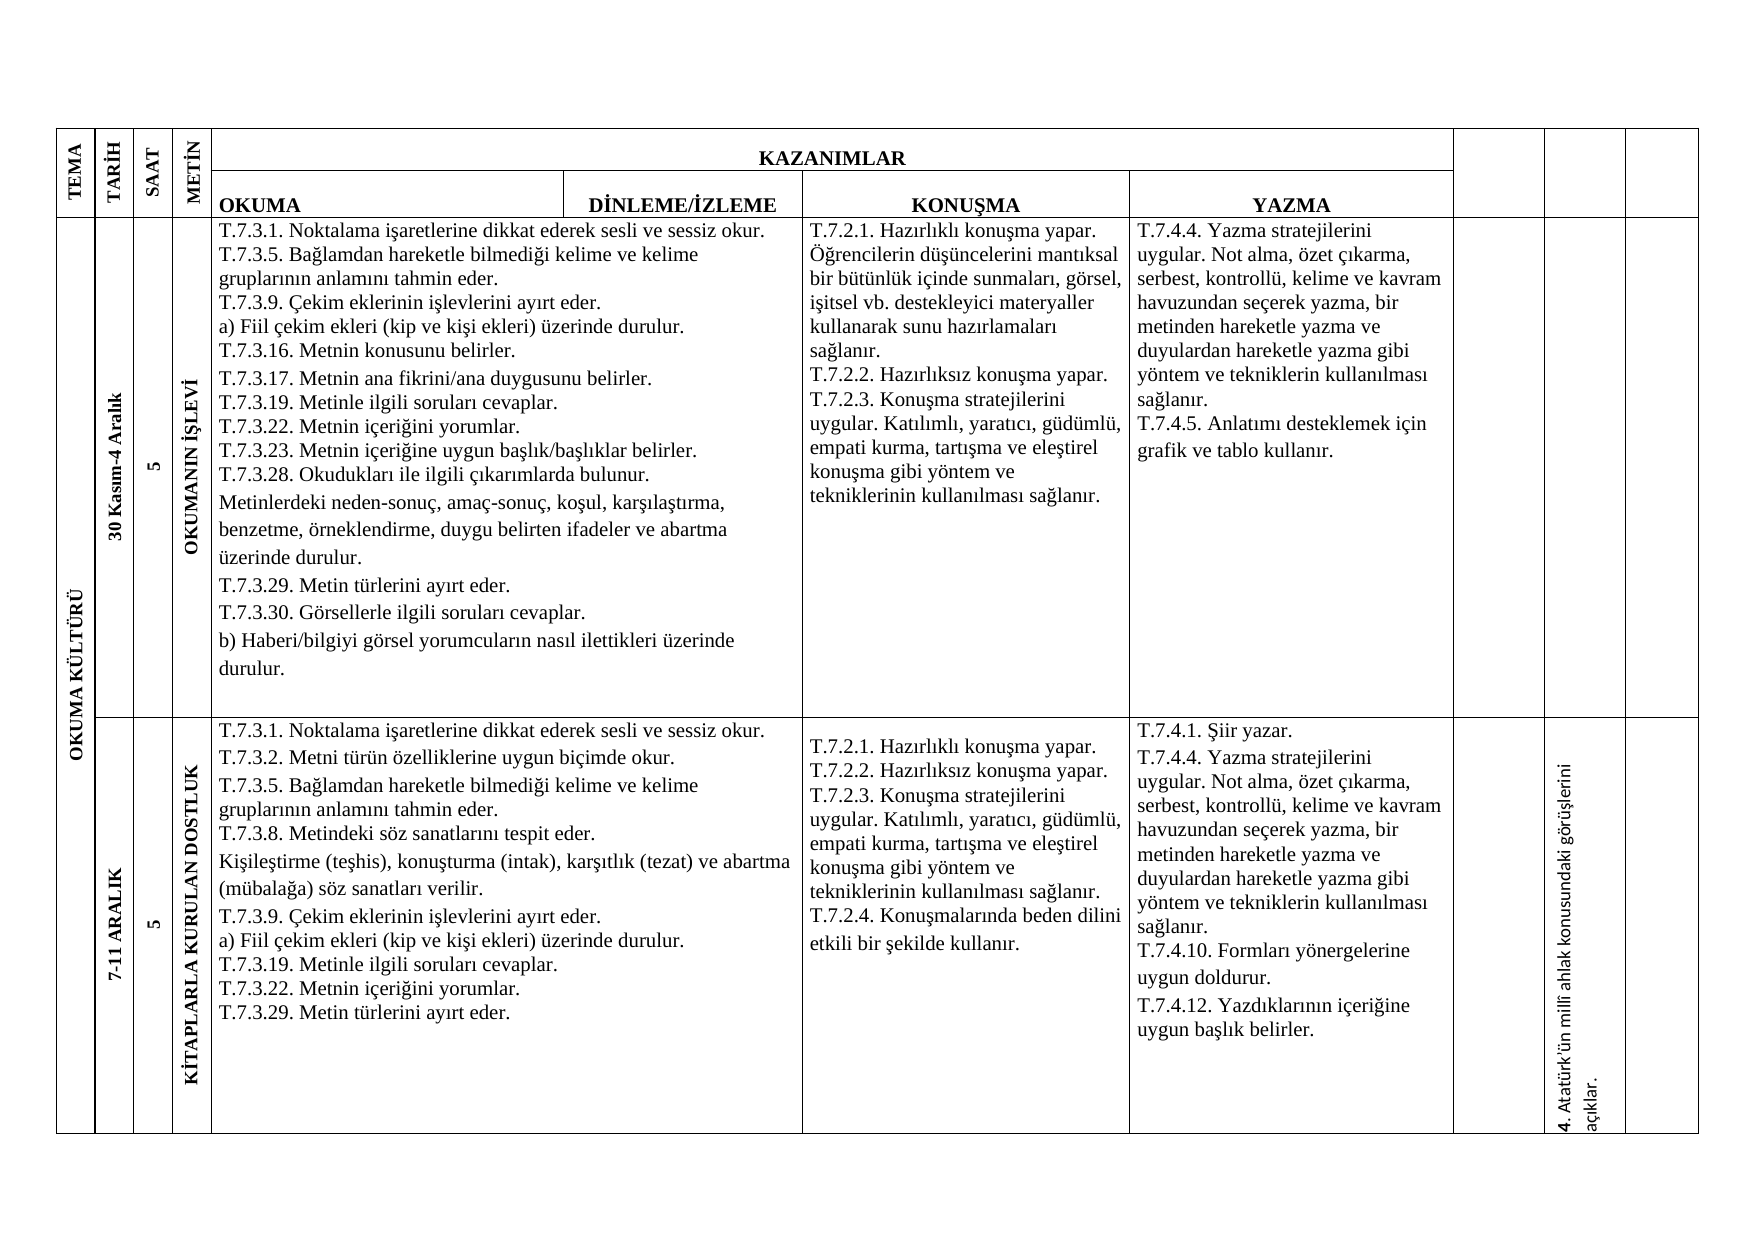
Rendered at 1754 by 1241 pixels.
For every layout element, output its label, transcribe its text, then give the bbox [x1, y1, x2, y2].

table_header SAAT [134, 129, 172, 217]
table_cell OKUMA KÜLTÜRÜ [57, 218, 94, 1133]
table_cell 4. Atatürk’ün millî ahlak konusundaki görüşlerini açıklar. [1545, 718, 1625, 1133]
table_cell [1626, 718, 1698, 1133]
table_header [1454, 129, 1544, 217]
table_cell [1454, 218, 1544, 717]
table_cell T.7.4.4. Yazma stratejilerini uygular. Not alma, özet çıkarma, serbest, kontrollü, kelime ve kavram havuzundan seçerek yazma, bir metinden hareketle yazma ve duyulardan hareketle yazma gibi yöntem ve tekniklerin kullanılması sağlanır. T.7.4.5. Anlatımı desteklemek için grafik ve tablo kullanır. [1130, 218, 1453, 717]
table_cell YAZMA [1130, 171, 1453, 217]
table_header TEMA [57, 129, 94, 217]
table_cell [1454, 718, 1544, 1133]
table_cell T.7.2.1. Hazırlıklı konuşma yapar. Öğrencilerin düşüncelerini mantıksal bir bütünlük içinde sunmaları, görsel, işitsel vb. destekleyici materyaller kullanarak sunu hazırlamaları sağlanır. T.7.2.2. Hazırlıksız konuşma yapar. T.7.2.3. Konuşma stratejilerini uygular. Katılımlı, yaratıcı, güdümlü, empati kurma, tartışma ve eleştirel konuşma gibi yöntem ve tekniklerinin kullanılması sağlanır. [803, 218, 1129, 717]
table_cell [1626, 218, 1698, 717]
table_cell DİNLEME/İZLEME [564, 171, 802, 217]
table_header [1626, 129, 1698, 217]
table_cell T.7.4.1. Şiir yazar. T.7.4.4. Yazma stratejilerini uygular. Not alma, özet çıkarma, serbest, kontrollü, kelime ve kavram havuzundan seçerek yazma, bir metinden hareketle yazma ve duyulardan hareketle yazma gibi yöntem ve tekniklerin kullanılması sağlanır. T.7.4.10. Formları yönergelerine uygun doldurur. T.7.4.12. Yazdıklarının içeriğine uygun başlık belirler. [1130, 718, 1453, 1133]
table_cell [1545, 218, 1625, 717]
table_header KAZANIMLAR [212, 129, 1453, 170]
table_cell KİTAPLARLA KURULAN DOSTLUK [173, 718, 211, 1133]
table_header [1545, 129, 1625, 217]
table_cell OKUMANIN İŞLEVİ [173, 218, 211, 717]
table_cell T.7.3.1. Noktalama işaretlerine dikkat ederek sesli ve sessiz okur. T.7.3.2. Metni türün özelliklerine uygun biçimde okur. T.7.3.5. Bağlamdan hareketle bilmediği kelime ve kelime gruplarının anlamını tahmin eder. T.7.3.8. Metindeki söz sanatlarını tespit eder. Kişileştirme (teşhis), konuşturma (intak), karşıtlık (tezat) ve abartma (mübalağa) söz sanatları verilir. T.7.3.9. Çekim eklerinin işlevlerini ayırt eder. a) Fiil çekim ekleri (kip ve kişi ekleri) üzerinde durulur. T.7.3.19. Metinle ilgili soruları cevaplar. T.7.3.22. Metnin içeriğini yorumlar. T.7.3.29. Metin türlerini ayırt eder. [212, 718, 802, 1133]
table_cell 5 [134, 718, 172, 1133]
table_cell OKUMA [212, 171, 563, 217]
table_header TARİH [96, 129, 133, 217]
table_cell 30 Kasım-4 Aralık [96, 218, 133, 717]
table_header METİN [173, 129, 211, 217]
table_cell 5 [134, 218, 172, 717]
table_cell T.7.3.1. Noktalama işaretlerine dikkat ederek sesli ve sessiz okur. T.7.3.5. Bağlamdan hareketle bilmediği kelime ve kelime gruplarının anlamını tahmin eder. T.7.3.9. Çekim eklerinin işlevlerini ayırt eder. a) Fiil çekim ekleri (kip ve kişi ekleri) üzerinde durulur. T.7.3.16. Metnin konusunu belirler. T.7.3.17. Metnin ana fikrini/ana duygusunu belirler. T.7.3.19. Metinle ilgili soruları cevaplar. T.7.3.22. Metnin içeriğini yorumlar. T.7.3.23. Metnin içeriğine uygun başlık/başlıklar belirler. T.7.3.28. Okudukları ile ilgili çıkarımlarda bulunur. Metinlerdeki neden-sonuç, amaç-sonuç, koşul, karşılaştırma, benzetme, örneklendirme, duygu belirten ifadeler ve abartma üzerinde durulur. T.7.3.29. Metin türlerini ayırt eder. T.7.3.30. Görsellerle ilgili soruları cevaplar. b) Haberi/bilgiyi görsel yorumcuların nasıl ilettikleri üzerinde durulur. [212, 218, 802, 717]
table_cell KONUŞMA [803, 171, 1129, 217]
table_cell 7-11 ARALIK [96, 718, 133, 1133]
table_cell T.7.2.1. Hazırlıklı konuşma yapar. T.7.2.2. Hazırlıksız konuşma yapar. T.7.2.3. Konuşma stratejilerini uygular. Katılımlı, yaratıcı, güdümlü, empati kurma, tartışma ve eleştirel konuşma gibi yöntem ve tekniklerinin kullanılması sağlanır. T.7.2.4. Konuşmalarında beden dilini etkili bir şekilde kullanır. [803, 718, 1129, 1133]
